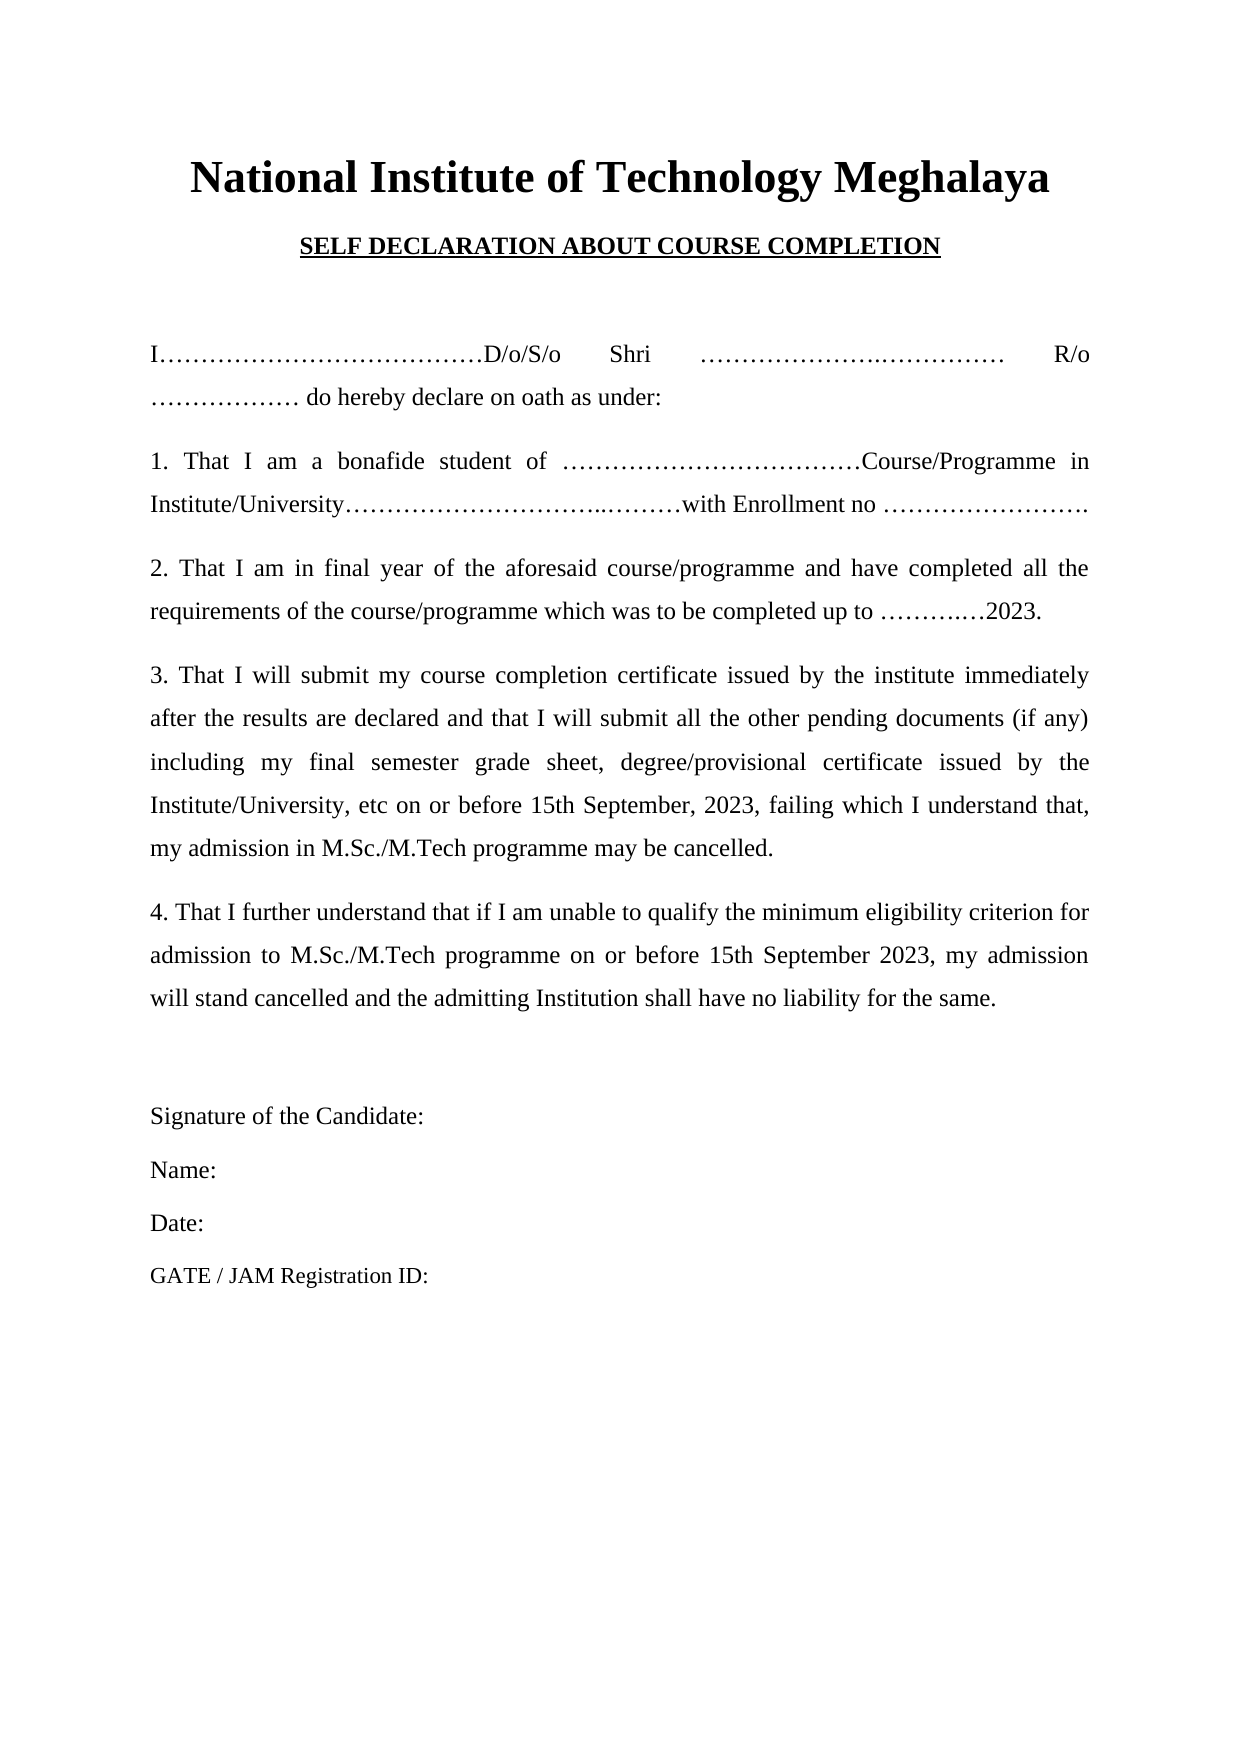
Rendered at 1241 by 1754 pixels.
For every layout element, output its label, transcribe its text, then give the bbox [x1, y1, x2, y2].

text 3. That I will submit my course completion certificate issued by the institute immediately after the results are declared and that I will submit all the other pending documents (if any) including my final semester grade sheet, degree/provisional certificate issued by the Institute/University, etc on or before 15th September, 2023, failing which I understand that, my admission in M.Sc./M.Tech programme may be cancelled. [150, 660, 1090, 862]
text National Institute of Technology Meghalaya [150, 150, 1090, 203]
text 2. That I am in final year of the aforesaid course/programme and have completed all the requirements of the course/programme which was to be completed up to ……….…2023. [150, 553, 1090, 625]
text Signature of the Candidate: [150, 1101, 1090, 1129]
text 1. That I am a bonafide student of ………………………………Course/Programme in Institute/University…………………………..………with Enrollment no ……………………. [150, 446, 1090, 518]
text Name: [150, 1155, 1090, 1183]
text I…………………………………D/o/S/o Shri ………………….…………… R/o ……………… do hereby declare on oath as under: [150, 339, 1090, 411]
text GATE / JAM Registration ID: [150, 1262, 1090, 1289]
text 4. That I further understand that if I am unable to qualify the minimum eligibility criterion for admission to M.Sc./M.Tech programme on or before 15th September 2023, my admission will stand cancelled and the admitting Institution shall have no liability for the same. [150, 897, 1090, 1012]
text SELF DECLARATION ABOUT COURSE COMPLETION [150, 231, 1090, 260]
text Date: [150, 1208, 1090, 1237]
